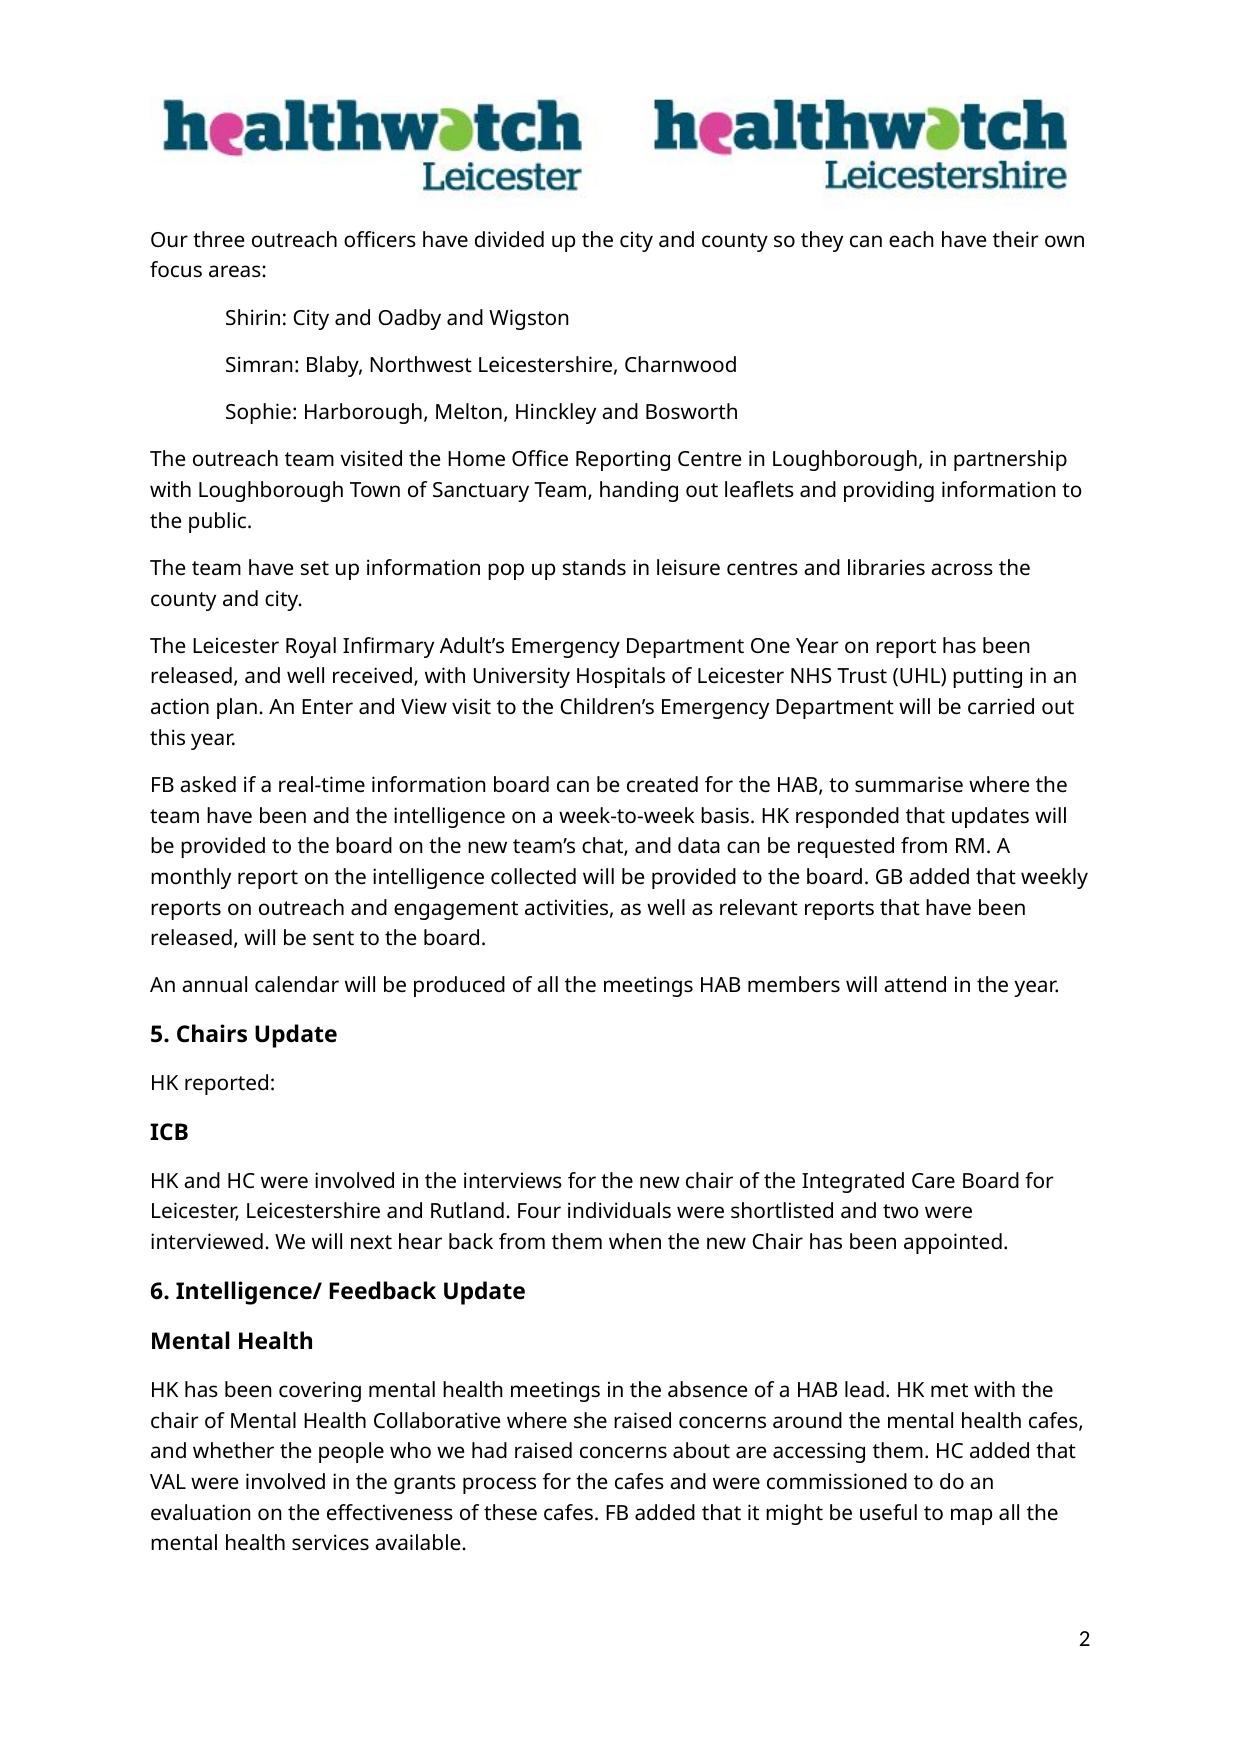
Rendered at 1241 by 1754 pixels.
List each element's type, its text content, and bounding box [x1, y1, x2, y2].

text Shirin: City and Oadby and Wigston [150, 303, 1090, 331]
text HK reported: [150, 1068, 1090, 1097]
text ICB [150, 1116, 1090, 1147]
text 6. Intelligence/ Feedback Update [150, 1274, 1090, 1306]
text Our three outreach officers have divided up the city and county so they can each have their own focus areas: [150, 225, 1090, 284]
text HK has been covering mental health meetings in the absence of a HAB lead. HK met with the chair of Mental Health Collaborative where she raised concerns around the mental health cafes, and whether the people who we had raised concerns about are accessing them. HC added that VAL were involved in the grants process for the cafes and were commissioned to do an evaluation on the effectiveness of these cafes. FB added that it might be useful to map all the mental health services available. [150, 1375, 1090, 1557]
text 5. Chairs Update [150, 1018, 1090, 1049]
text HK and HC were involved in the interviews for the new chair of the Integrated Care Board for Leicester, Leicestershire and Rutland. Four individuals were shortlisted and two were interviewed. We will next hear back from them when the new Chair has been appointed. [150, 1166, 1090, 1256]
text The team have set up information pop up stands in leisure centres and libraries across the county and city. [150, 553, 1090, 612]
text Simran: Blaby, Northwest Leicestershire, Charnwood [150, 350, 1090, 378]
text The outreach team visited the Home Office Reporting Centre in Loughborough, in partnership with Loughborough Town of Sanctuary Team, handing out leaflets and providing information to the public. [150, 444, 1090, 534]
text Sophie: Harborough, Melton, Hinckley and Bosworth [150, 397, 1090, 426]
picture [150, 73, 1088, 225]
text The Leicester Royal Infirmary Adult’s Emergency Department One Year on report has been released, and well received, with University Hospitals of Leicester NHS Trust (UHL) putting in an action plan. An Enter and View visit to the Children’s Emergency Department will be carried out this year. [150, 631, 1090, 751]
text Mental Health [150, 1325, 1090, 1356]
text An annual calendar will be produced of all the meetings HAB members will attend in the year. [150, 971, 1090, 999]
text FB asked if a real-time information board can be created for the HAB, to summarise where the team have been and the intelligence on a week-to-week basis. HK responded that updates will be provided to the board on the new team’s chat, and data can be requested from RM. A monthly report on the intelligence collected will be provided to the board. GB added that weekly reports on outreach and engagement activities, as well as relevant reports that have been released, will be sent to the board. [150, 770, 1090, 952]
